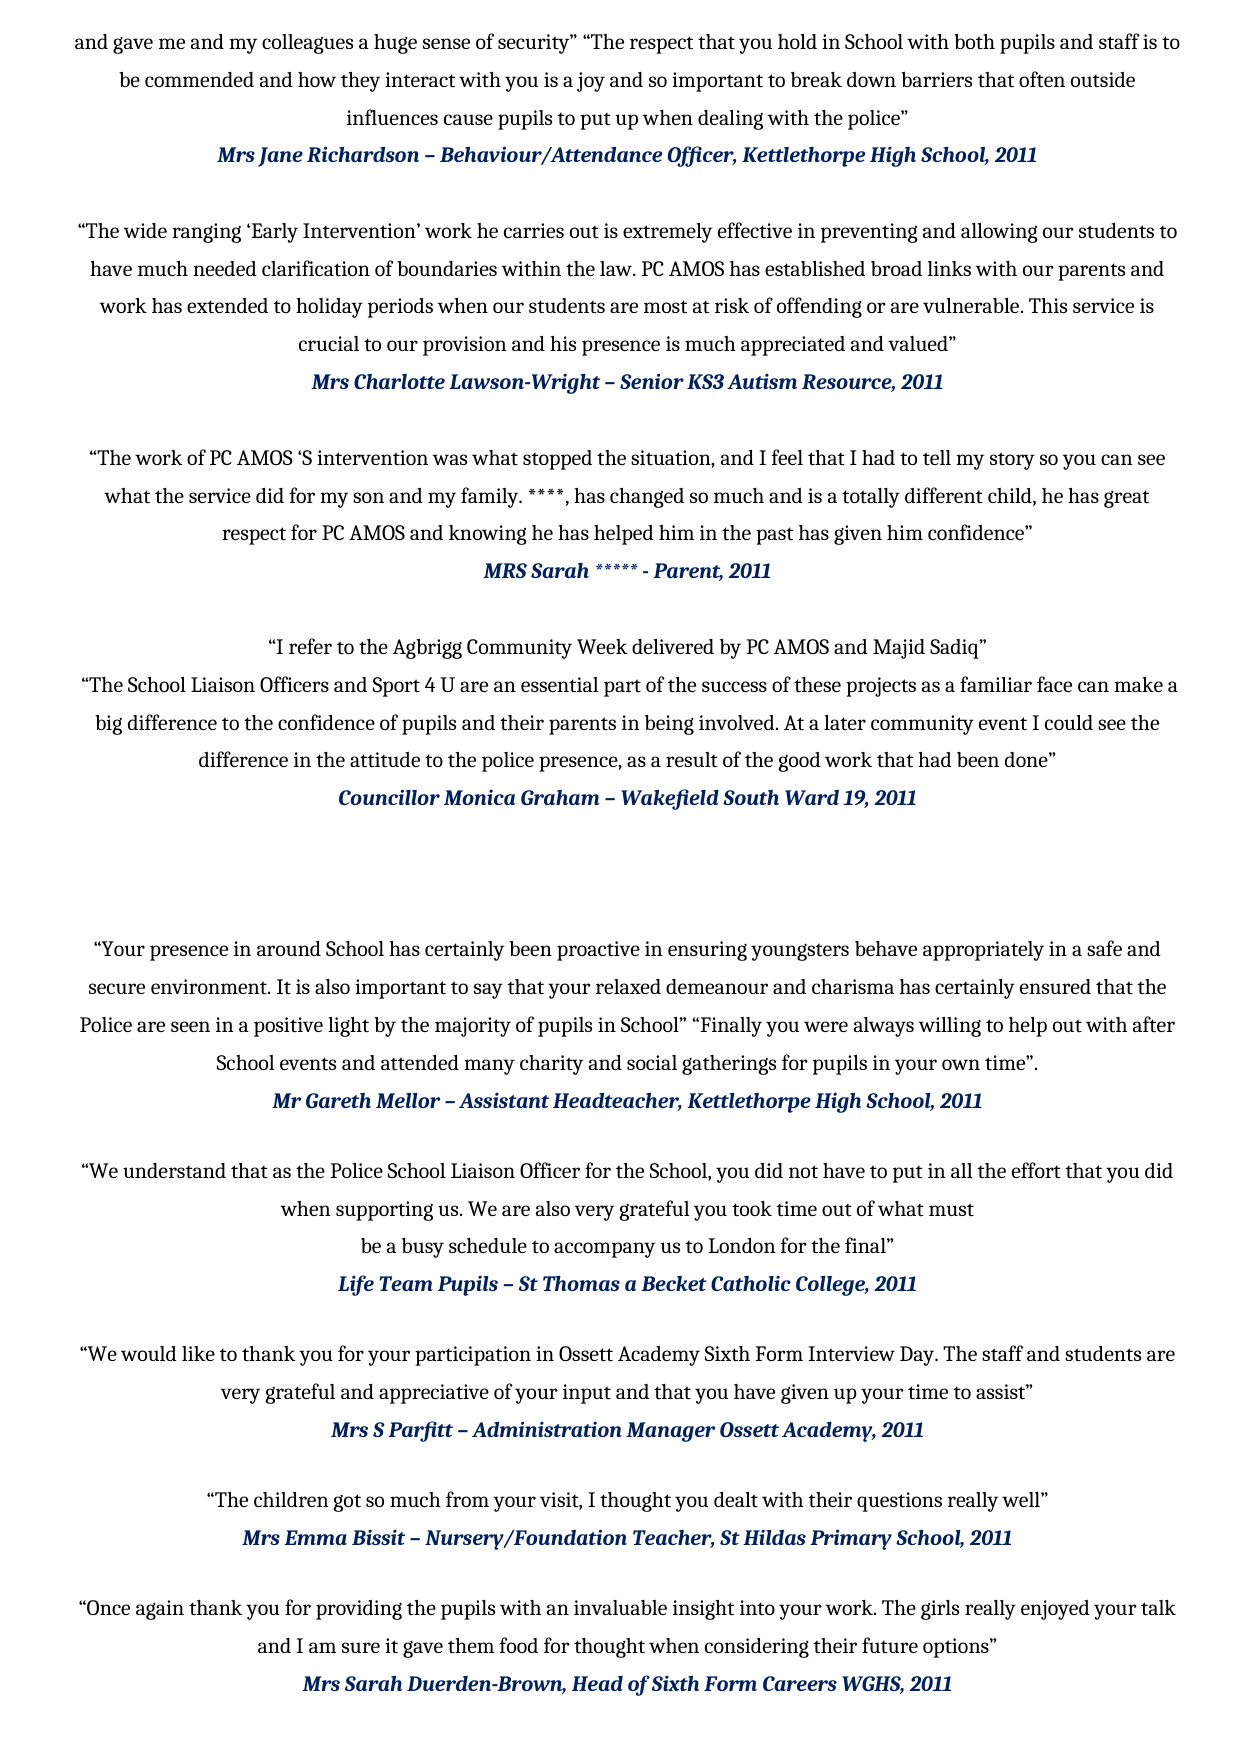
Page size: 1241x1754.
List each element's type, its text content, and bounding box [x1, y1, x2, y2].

text MRS Sarah ***** - Parent, 2011 [74, 559, 1181, 584]
text “The School Liaison Officers and Sport 4 U are an essential part of the success of these projects as a familiar face can make a big difference to the confidence of pupils and their parents in being involved. At a later community event I could see the difference in the attitude to the police presence, as a result of the good work that had been done” [74, 672, 1181, 773]
text “We would like to thank you for your participation in Ossett Academy Sixth Form Interview Day. The staff and students are very grateful and appreciative of your input and that you have given up your time to assist” [74, 1342, 1181, 1405]
text Mr Gareth Mellor – Assistant Headteacher, Kettlethorpe High School, 2011 [74, 1088, 1181, 1113]
text “We understand that as the Police School Liaison Officer for the School, you did not have to put in all the effort that you did when supporting us. We are also very grateful you took time out of what must [74, 1158, 1181, 1221]
text be a busy schedule to accompany us to London for the final” [74, 1234, 1181, 1259]
text “Once again thank you for providing the pupils with an invaluable insight into your work. The girls really enjoyed your talk and I am sure it gave them food for thought when considering their future options” [74, 1596, 1181, 1659]
text Life Team Pupils – St Thomas a Becket Catholic College, 2011 [74, 1272, 1181, 1297]
text Mrs Sarah Duerden-Brown, Head of Sixth Form Careers WGHS, 2011 [74, 1671, 1181, 1696]
text Mrs Emma Bissit – Nursery/Foundation Teacher, St Hildas Primary School, 2011 [74, 1526, 1181, 1551]
text Mrs Charlotte Lawson-Wright – Senior KS3 Autism Resource, 2011 [74, 370, 1181, 395]
text “The work of PC AMOS ‘S intervention was what stopped the situation, and I feel that I had to tell my story so you can see what the service did for my son and my family. ****, has changed so much and is a totally different child, he has great respect for PC AMOS and knowing he has helped him in the past has given him confidence” [74, 446, 1181, 546]
text Mrs Jane Richardson – Behaviour/Attendance Officer, Kettlethorpe High School, 2011 [74, 143, 1181, 168]
text “The children got so much from your visit, I thought you dealt with their questions really well” [74, 1488, 1181, 1513]
text Mrs S Parfitt – Administration Manager Ossett Academy, 2011 [74, 1418, 1181, 1443]
text and gave me and my colleagues a huge sense of security” “The respect that you hold in School with both pupils and staff is to be commended and how they interact with you is a joy and so important to break down barriers that often outside influences cause pupils to put up when dealing with the police” [74, 29, 1181, 130]
text Councillor Monica Graham – Wakefield South Ward 19, 2011 [74, 786, 1181, 811]
text “Your presence in around School has certainly been proactive in ensuring youngsters behave appropriately in a safe and secure environment. It is also important to say that your relaxed demeanour and charisma has certainly ensured that the Police are seen in a positive light by the majority of pupils in School” “Finally you were always willing to help out with after School events and attended many charity and social gatherings for pupils in your own time”. [74, 937, 1181, 1076]
text “The wide ranging ‘Early Intervention’ work he carries out is extremely effective in preventing and allowing our students to have much needed clarification of boundaries within the law. PC AMOS has established broad links with our parents and work has extended to holiday periods when our students are most at risk of offending or are vulnerable. This service is crucial to our provision and his presence is much appreciated and valued” [74, 219, 1181, 357]
text “I refer to the Agbrigg Community Week delivered by PC AMOS and Majid Sadiq” [74, 634, 1181, 660]
